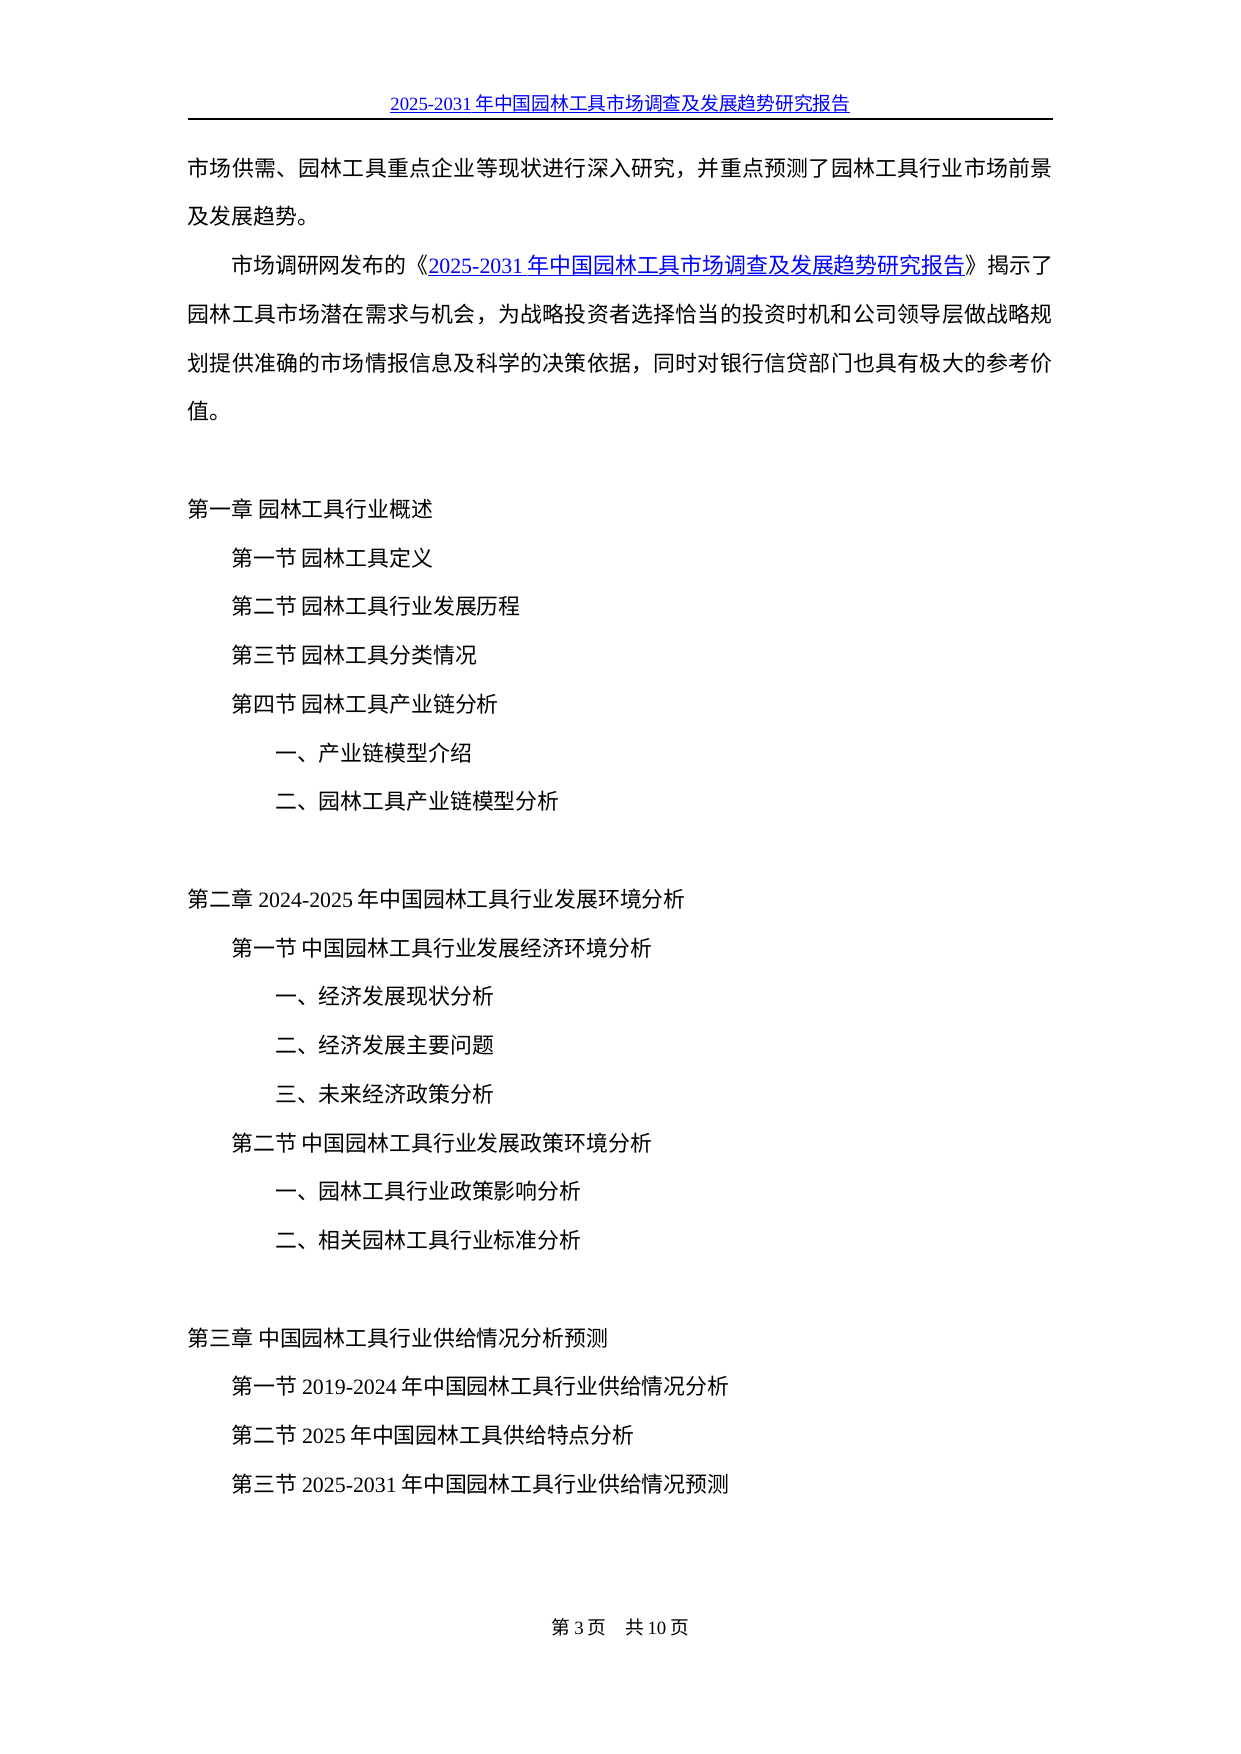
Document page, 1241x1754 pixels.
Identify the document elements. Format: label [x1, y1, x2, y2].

text [187, 150, 1053, 1499]
